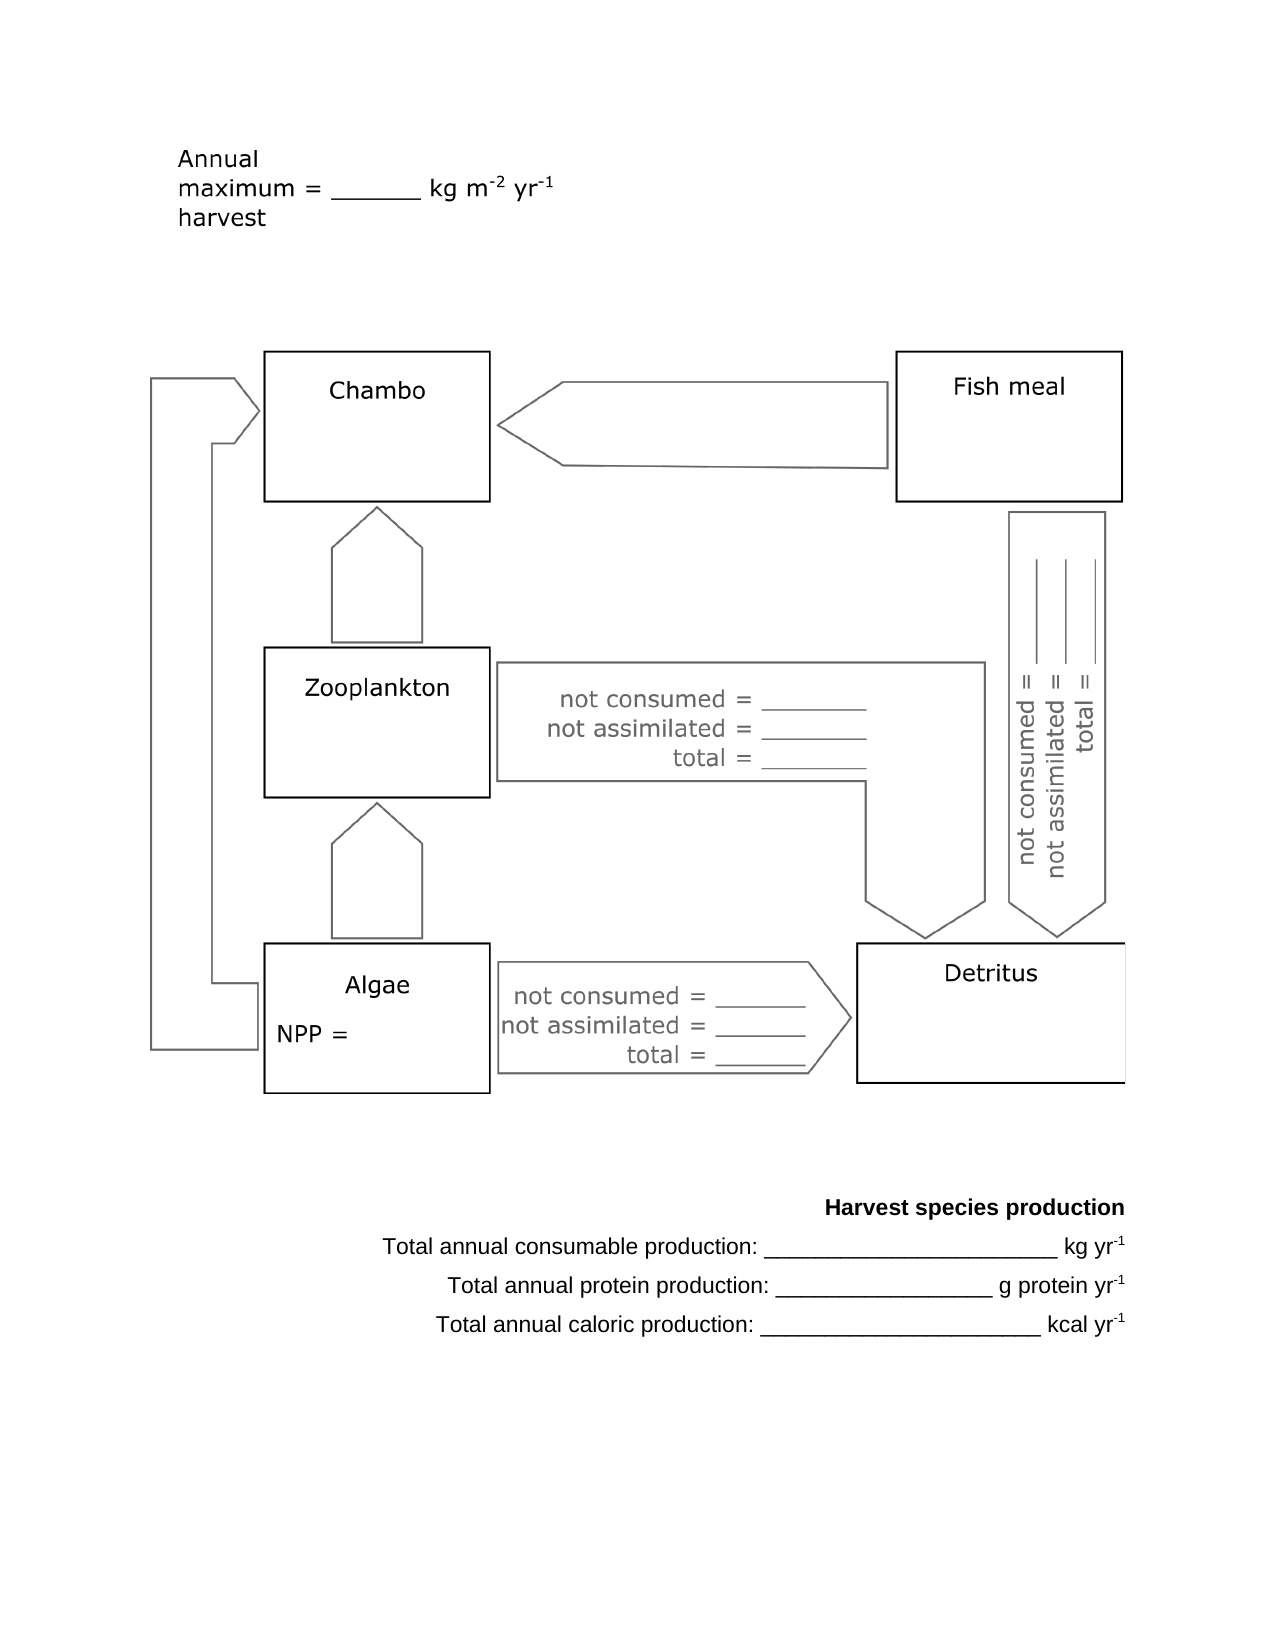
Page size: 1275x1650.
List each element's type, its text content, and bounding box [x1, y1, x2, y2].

text Total annual consumable production: _______________________ kg yr-1 [150, 1233, 1125, 1259]
text Total annual caloric production: ______________________ kcal yr-1 [150, 1311, 1125, 1337]
text Harvest species production [150, 1194, 1125, 1220]
text Total annual protein production: _________________ g protein yr-1 [150, 1272, 1125, 1298]
picture [150, 150, 1125, 1094]
